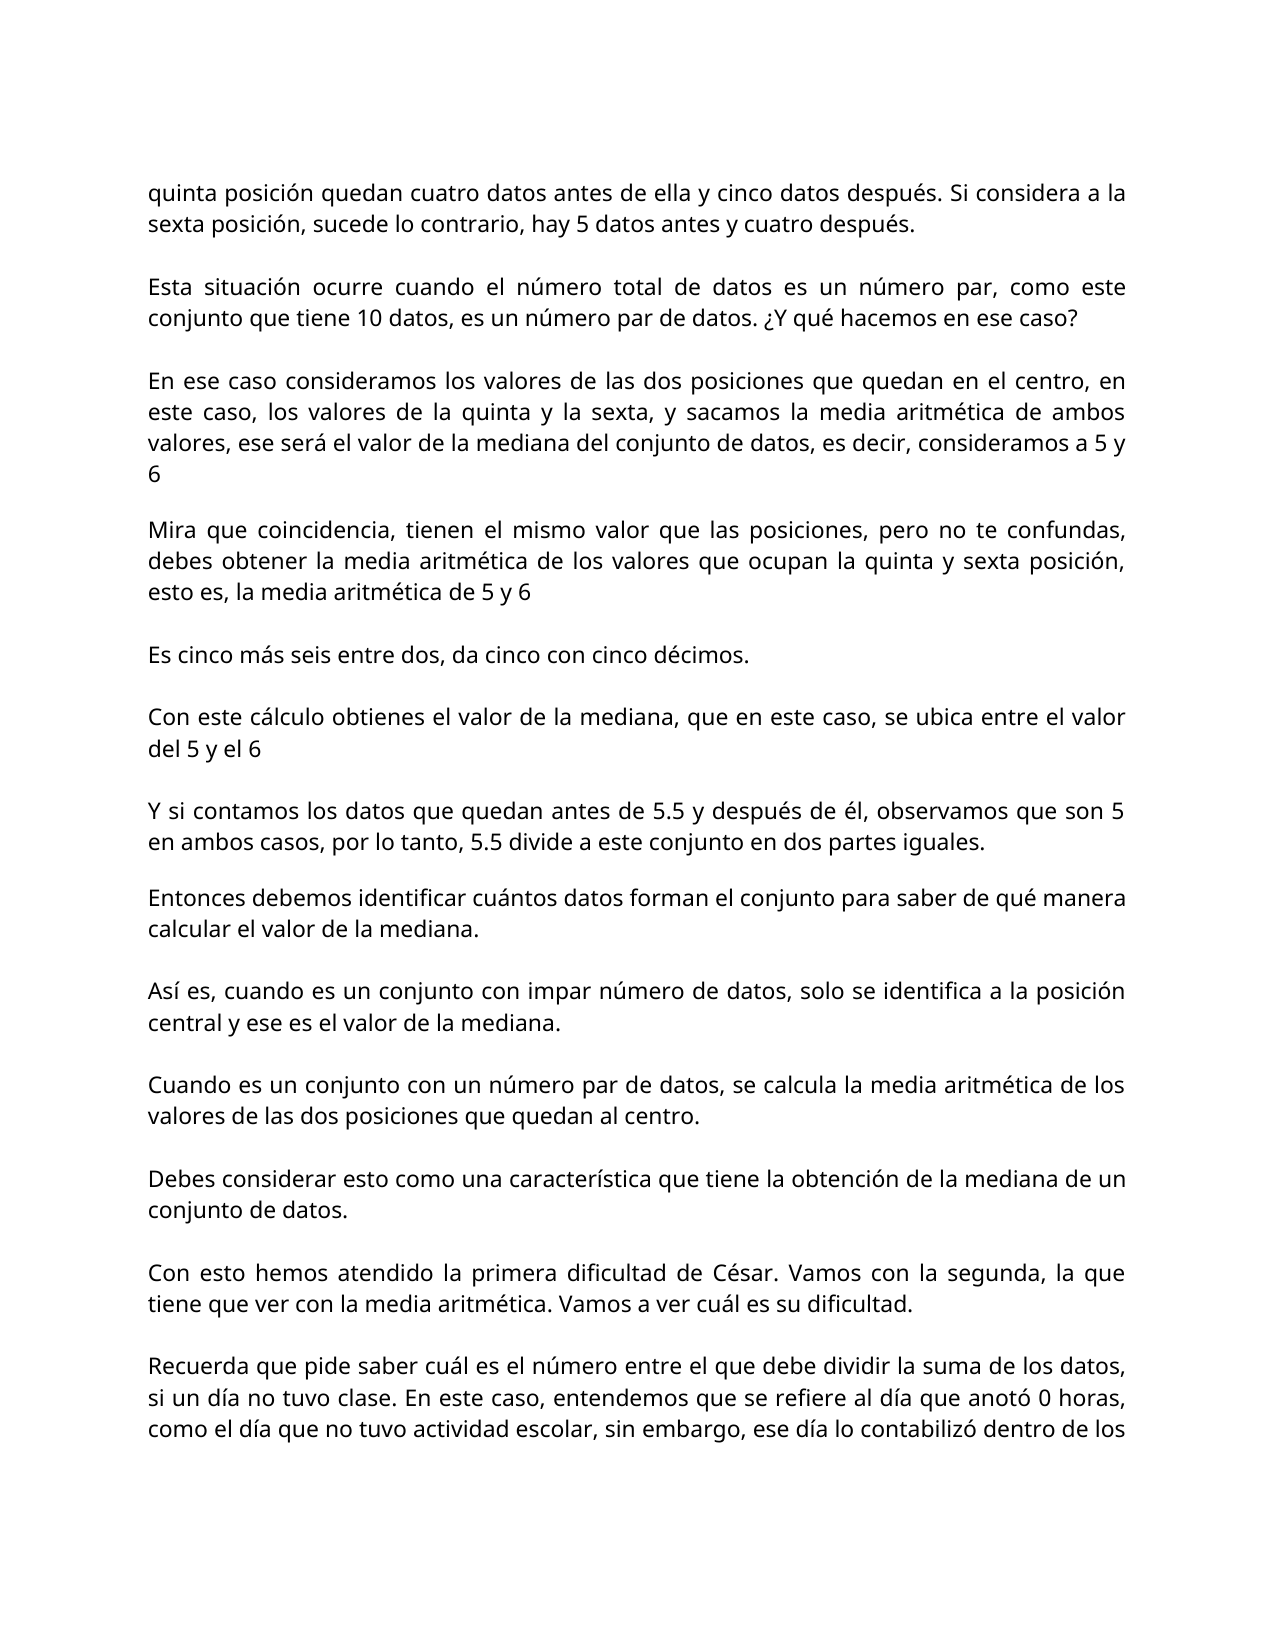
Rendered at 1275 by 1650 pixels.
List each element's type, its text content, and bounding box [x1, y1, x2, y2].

text Es cinco más seis entre dos, da cinco con cinco décimos. [148, 639, 1127, 670]
text Mira que coincidencia, tienen el mismo valor que las posiciones, pero no te confundas, debes obtener la media aritmética de los valores que ocupan la quinta y sexta posición, esto es, la media aritmética de 5 y 6 [148, 514, 1127, 607]
text Entonces debemos identificar cuántos datos forman el conjunto para saber de qué manera calcular el valor de la mediana. [148, 882, 1127, 944]
text Debes considerar esto como una característica que tiene la obtención de la mediana de un conjunto de datos. [148, 1163, 1127, 1225]
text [148, 177, 1127, 240]
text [148, 1350, 1127, 1444]
text Cuando es un conjunto con un número par de datos, se calcula la media aritmética de los valores de las dos posiciones que quedan al centro. [148, 1069, 1127, 1132]
text Así es, cuando es un conjunto con impar número de datos, solo se identifica a la posición central y ese es el valor de la mediana. [148, 975, 1127, 1038]
text Con esto hemos atendido la primera dificultad de César. Vamos con la segunda, la que tiene que ver con la media aritmética. Vamos a ver cuál es su dificultad. [148, 1257, 1127, 1319]
text Esta situación ocurre cuando el número total de datos es un número par, como este conjunto que tiene 10 datos, es un número par de datos. ¿Y qué hacemos en ese caso? [148, 271, 1127, 333]
text En ese caso consideramos los valores de las dos posiciones que quedan en el centro, en este caso, los valores de la quinta y la sexta, y sacamos la media aritmética de ambos valores, ese será el valor de la mediana del conjunto de datos, es decir, consideramos a 5 y 6 [148, 365, 1127, 490]
text Con este cálculo obtienes el valor de la mediana, que en este caso, se ubica entre el valor del 5 y el 6 [148, 701, 1127, 764]
text Y si contamos los datos que quedan antes de 5.5 y después de él, observamos que son 5 en ambos casos, por lo tanto, 5.5 divide a este conjunto en dos partes iguales. [148, 795, 1127, 857]
